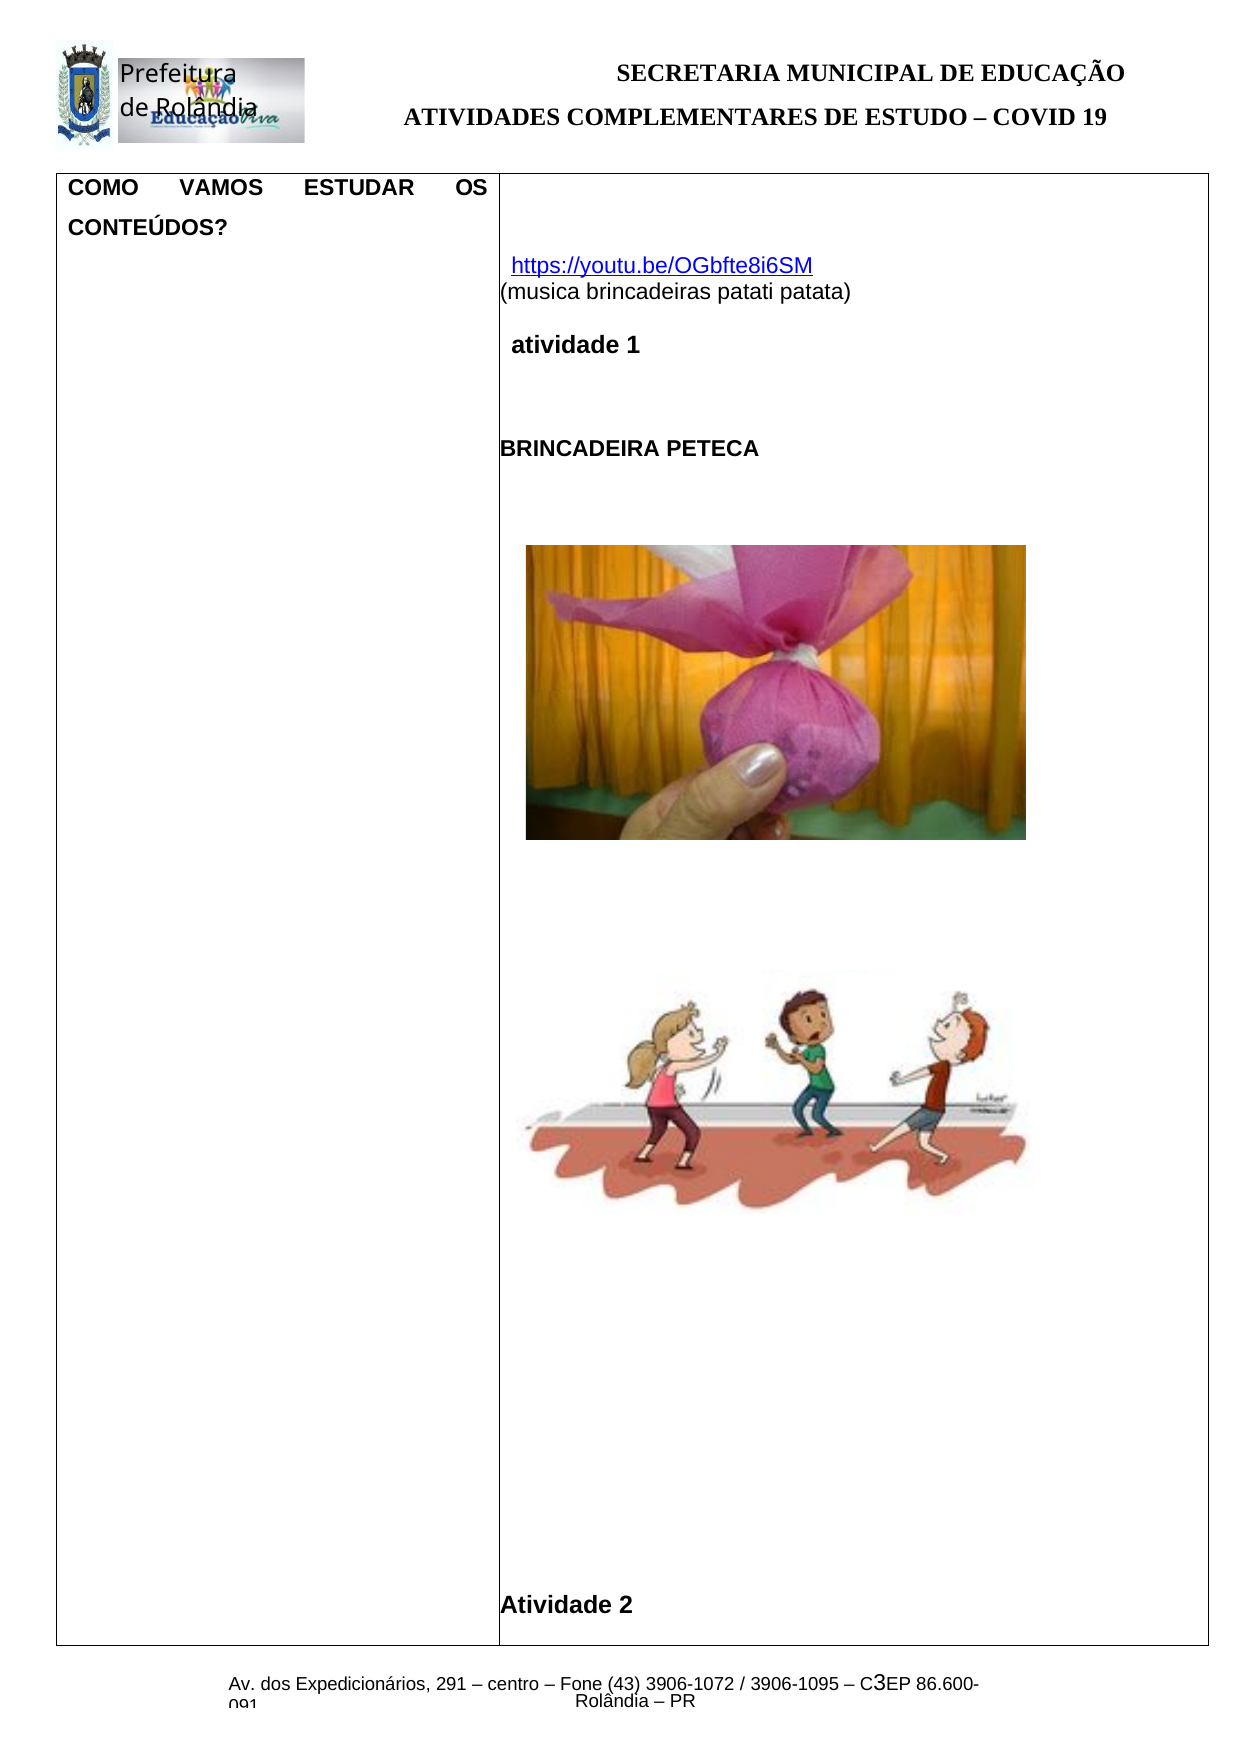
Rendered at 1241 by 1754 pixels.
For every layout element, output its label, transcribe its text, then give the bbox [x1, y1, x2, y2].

picture [118, 58, 305, 143]
picture [515, 970, 1037, 1214]
table_cell https://youtu.be/OGbfte8i6SM (musica brincadeiras patati patata) atividade 1 BRINCADEIRA PETECA Atividade 2 [500, 174, 1208, 1645]
picture [525, 545, 1026, 840]
table_cell COMO VAMOS ESTUDAR OS CONTEÚDOS? [57, 174, 499, 1645]
picture [55, 40, 113, 149]
